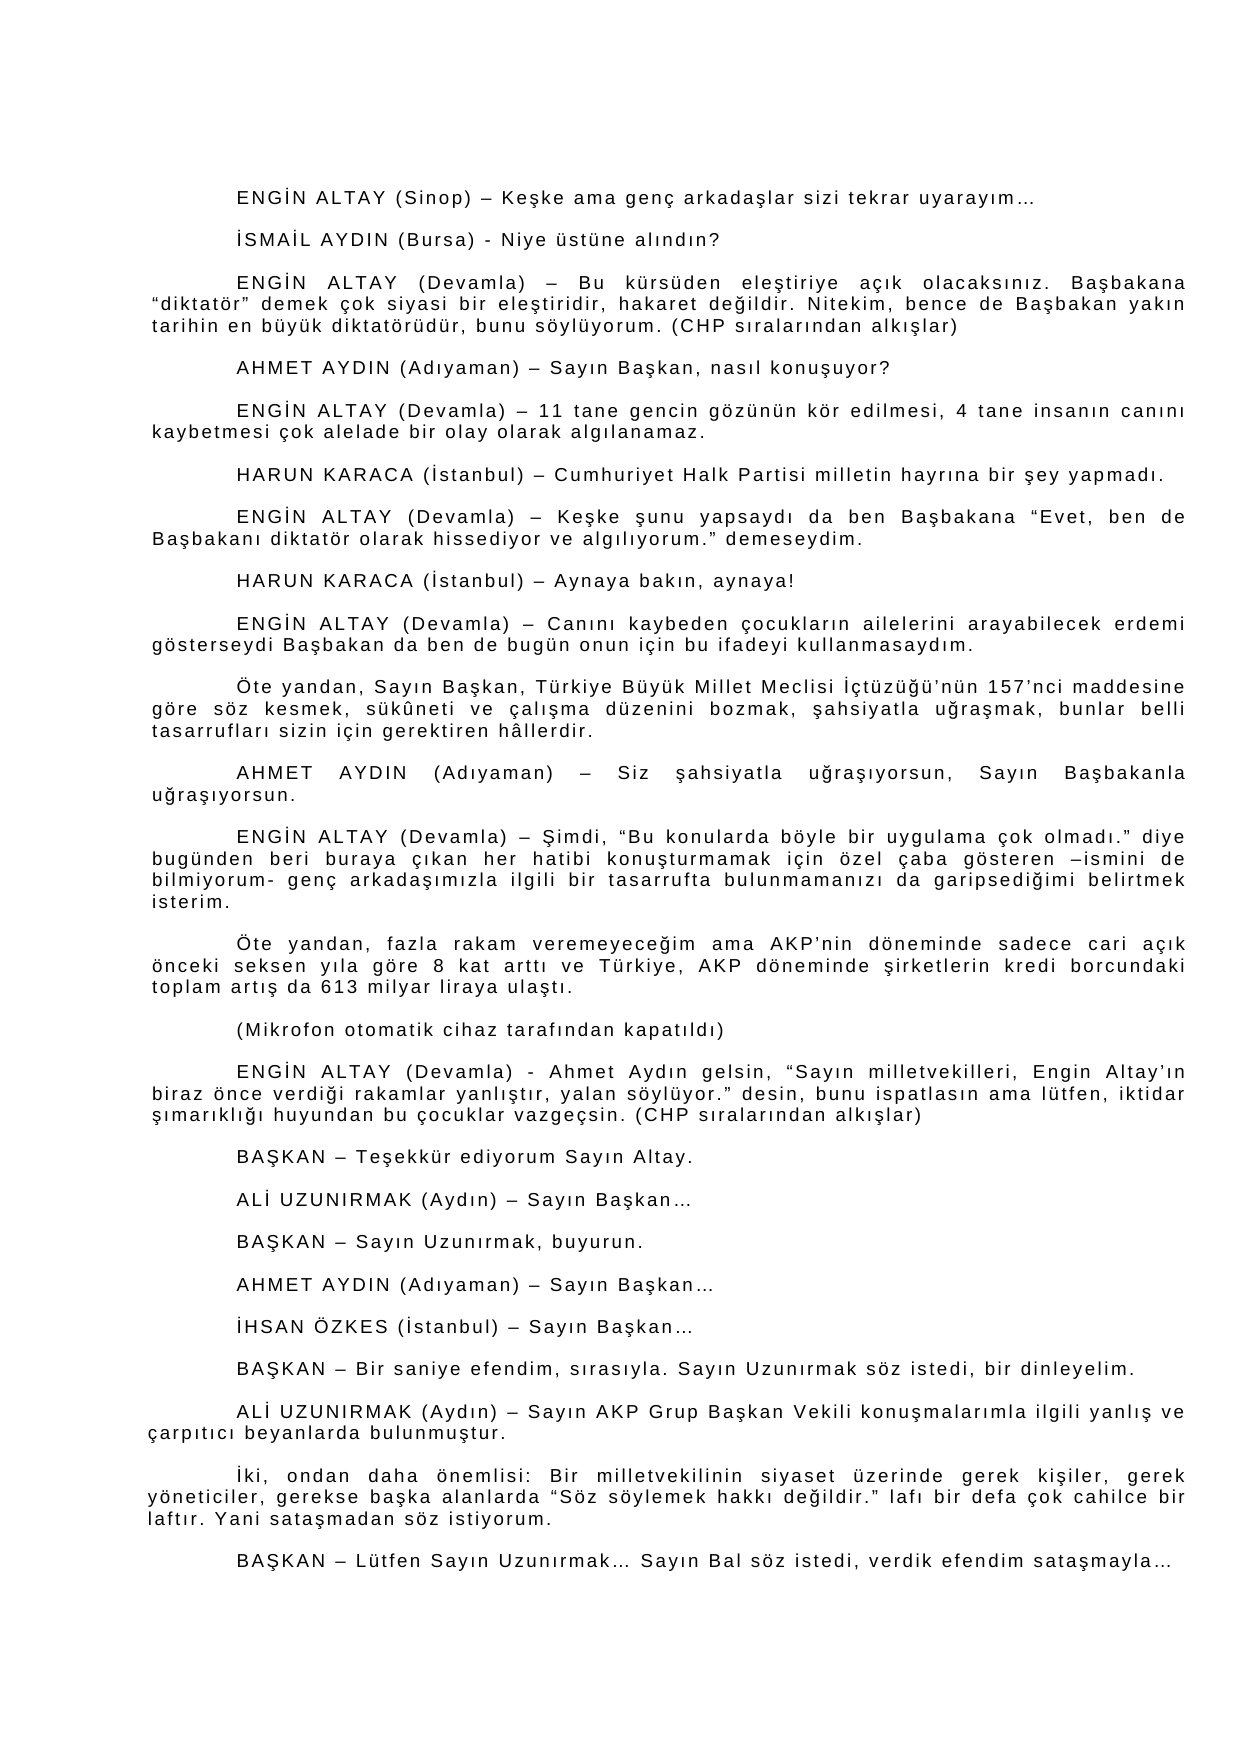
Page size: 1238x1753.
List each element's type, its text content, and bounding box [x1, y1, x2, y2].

text ALİ UZUNIRMAK (Aydın) – Sayın Başkan… [148, 1189, 1186, 1210]
text BAŞKAN – Teşekkür ediyorum Sayın Altay. [152, 1146, 1186, 1168]
text ENGİN ALTAY (Sinop) – Keşke ama genç arkadaşlar sizi tekrar uyarayım… [152, 187, 1186, 208]
text Öte yandan, fazla rakam veremeyeceğim ama AKP’nin döneminde sadece cari açık önceki seksen yıla göre 8 kat arttı ve Türkiye, AKP döneminde şirketlerin kredi borcundaki toplam artış da 613 milyar liraya ulaştı. [152, 933, 1186, 997]
text AHMET AYDIN (Adıyaman) – Sayın Başkan… [148, 1273, 1186, 1295]
text (Mikrofon otomatik cihaz tarafından kapatıldı) [152, 1018, 1186, 1040]
text BAŞKAN – Sayın Uzunırmak, buyurun. [148, 1231, 1186, 1253]
text AHMET AYDIN (Adıyaman) – Siz şahsiyatla uğraşıyorsun, Sayın Başbakanla uğraşıyorsun. [152, 762, 1186, 805]
text HARUN KARACA (İstanbul) – Aynaya bakın, aynaya! [152, 570, 1186, 591]
text BAŞKAN – Lütfen Sayın Uzunırmak… Sayın Bal söz istedi, verdik efendim sataşmayla… [148, 1550, 1186, 1572]
text İHSAN ÖZKES (İstanbul) – Sayın Başkan… [148, 1316, 1186, 1337]
text BAŞKAN – Bir saniye efendim, sırasıyla. Sayın Uzunırmak söz istedi, bir dinleyelim. [148, 1358, 1186, 1380]
text ENGİN ALTAY (Devamla) – Şimdi, “Bu konularda böyle bir uygulama çok olmadı.” diye bugünden beri buraya çıkan her hatibi konuşturmamak için özel çaba gösteren –ismini de bilmiyorum- genç arkadaşımızla ilgili bir tasarrufta bulunmamanızı da garipsediğimi belirtmek isterim. [152, 826, 1186, 912]
text ENGİN ALTAY (Devamla) – Bu kürsüden eleştiriye açık olacaksınız. Başbakana “diktatör” demek çok siyasi bir eleştiridir, hakaret değildir. Nitekim, bence de Başbakan yakın tarihin en büyük diktatörüdür, bunu söylüyorum. (CHP sıralarından alkışlar) [152, 272, 1186, 336]
text Öte yandan, Sayın Başkan, Türkiye Büyük Millet Meclisi İçtüzüğü’nün 157’nci maddesine göre söz kesmek, sükûneti ve çalışma düzenini bozmak, şahsiyatla uğraşmak, bunlar belli tasarrufları sizin için gerektiren hâllerdir. [152, 676, 1186, 741]
text İki, ondan daha önemlisi: Bir milletvekilinin siyaset üzerinde gerek kişiler, gerek yöneticiler, gerekse başka alanlarda “Söz söylemek hakkı değildir.” lafı bir defa çok cahilce bir laftır. Yani sataşmadan söz istiyorum. [148, 1464, 1186, 1529]
text ENGİN ALTAY (Devamla) – Canını kaybeden çocukların ailelerini arayabilecek erdemi gösterseydi Başbakan da ben de bugün onun için bu ifadeyi kullanmasaydım. [152, 612, 1186, 655]
text İSMAİL AYDIN (Bursa) - Niye üstüne alındın? [152, 229, 1186, 251]
text ALİ UZUNIRMAK (Aydın) – Sayın AKP Grup Başkan Vekili konuşmalarımla ilgili yanlış ve çarpıtıcı beyanlarda bulunmuştur. [148, 1401, 1186, 1444]
text ENGİN ALTAY (Devamla) – 11 tane gencin gözünün kör edilmesi, 4 tane insanın canını kaybetmesi çok alelade bir olay olarak algılanamaz. [152, 399, 1186, 443]
text AHMET AYDIN (Adıyaman) – Sayın Başkan, nasıl konuşuyor? [152, 357, 1186, 379]
text ENGİN ALTAY (Devamla) – Keşke şunu yapsaydı da ben Başbakana “Evet, ben de Başbakanı diktatör olarak hissediyor ve algılıyorum.” demeseydim. [152, 506, 1186, 549]
text HARUN KARACA (İstanbul) – Cumhuriyet Halk Partisi milletin hayrına bir şey yapmadı. [152, 463, 1186, 485]
text ENGİN ALTAY (Devamla) - Ahmet Aydın gelsin, “Sayın milletvekilleri, Engin Altay’ın biraz önce verdiği rakamlar yanlıştır, yalan söylüyor.” desin, bunu ispatlasın ama lütfen, iktidar şımarıklığı huyundan bu çocuklar vazgeçsin. (CHP sıralarından alkışlar) [152, 1061, 1186, 1125]
